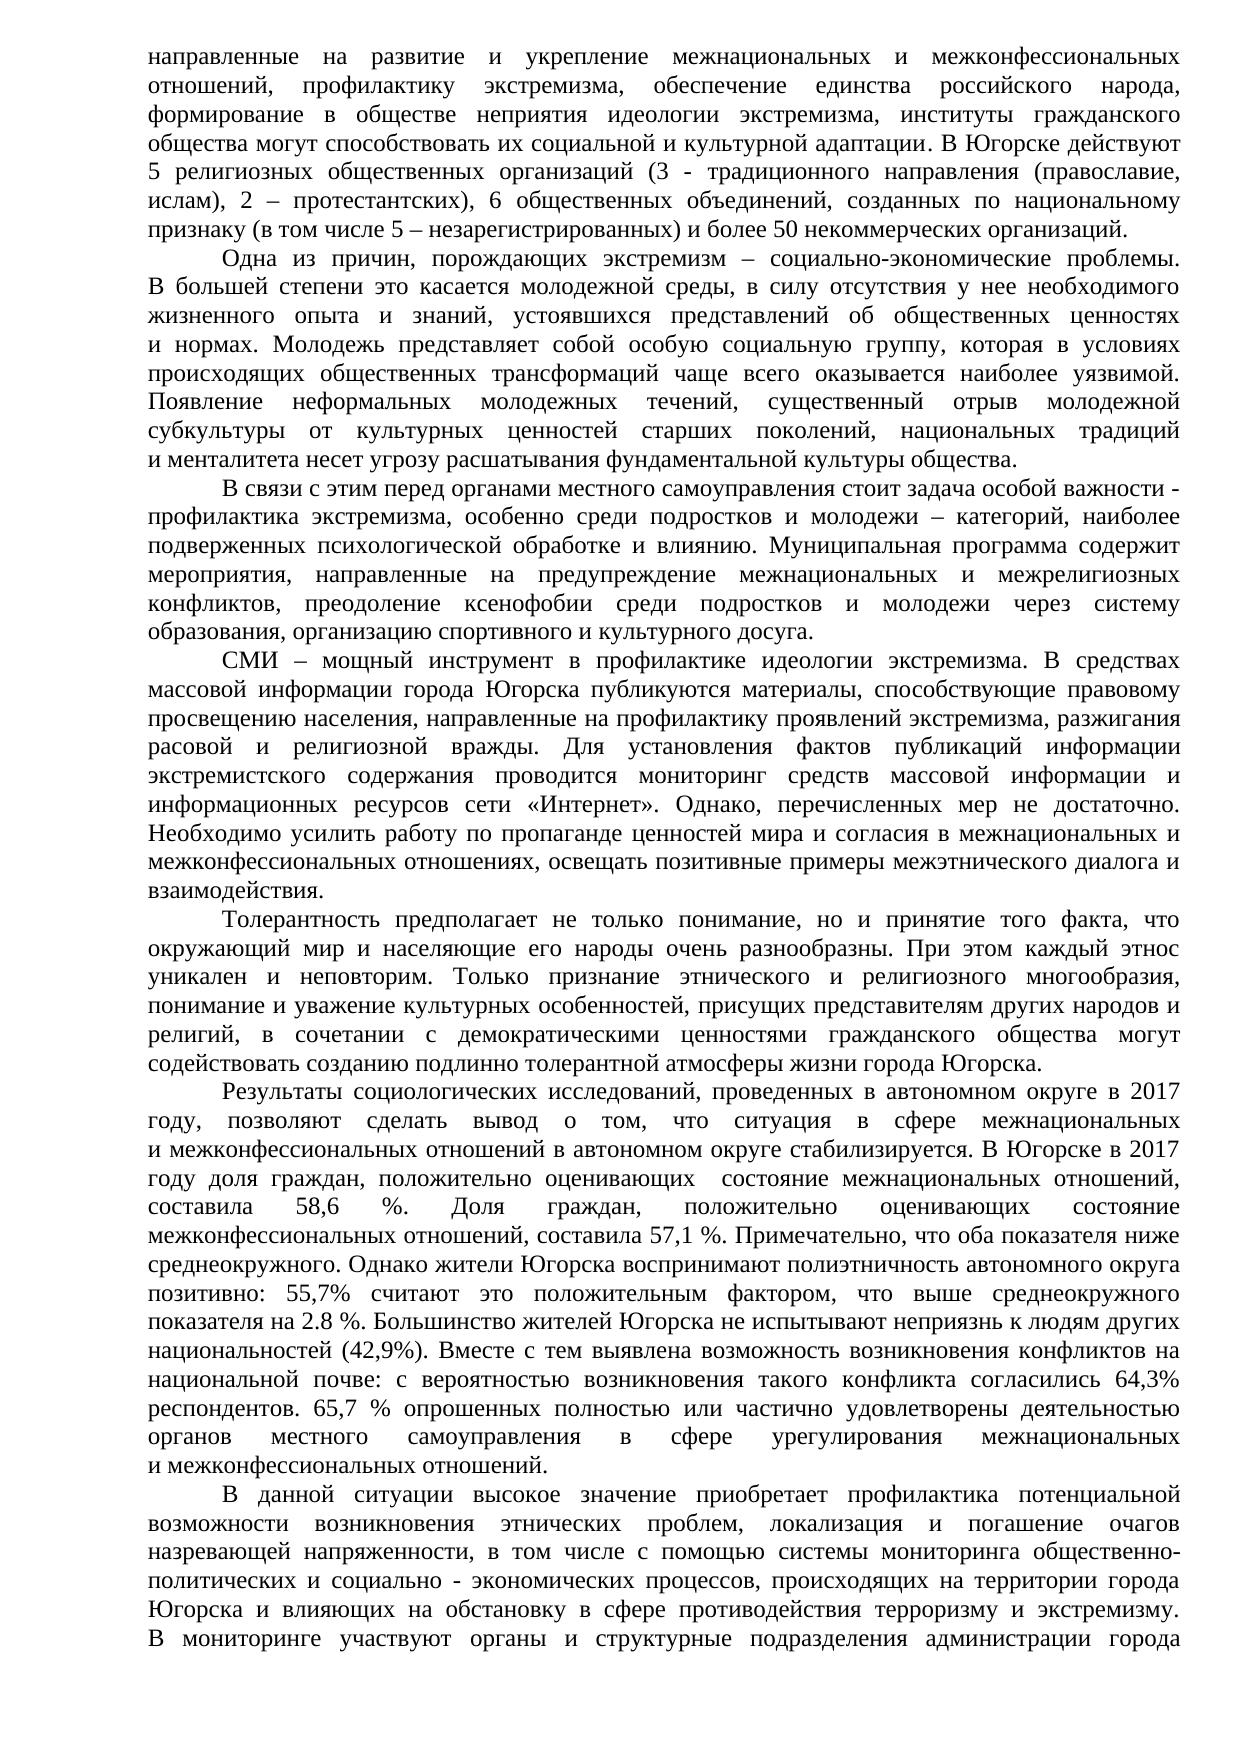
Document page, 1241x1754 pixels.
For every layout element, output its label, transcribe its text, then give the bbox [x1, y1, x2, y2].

text Одна из причин, порождающих экстремизм – социально-экономические проблемы. В большей степени это касается молодежной среды, в силу отсутствия у нее необходимого жизненного опыта и знаний, устоявшихся представлений об общественных ценностях и нормах. Молодежь представляет собой особую социальную группу, которая в условиях происходящих общественных трансформаций чаще всего оказывается наиболее уязвимой. Появление неформальных молодежных течений, существенный отрыв молодежной субкультуры от культурных ценностей старших поколений, национальных традиций и менталитета несет угрозу расшатывания фундаментальной культуры общества. [148, 243, 1181, 473]
text Толерантность предполагает не только понимание, но и принятие того факта, что окружающий мир и населяющие его народы очень разнообразны. При этом каждый этнос уникален и неповторим. Только признание этнического и религиозного многообразия, понимание и уважение культурных особенностей, присущих представителям других народов и религий, в сочетании с демократическими ценностями гражданского общества могут содействовать созданию подлинно толерантной атмосферы жизни города Югорска. [148, 904, 1181, 1076]
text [148, 41, 1181, 243]
text В связи с этим перед органами местного самоуправления стоит задача особой важности - профилактика экстремизма, особенно среди подростков и молодежи – категорий, наиболее подверженных психологической обработке и влиянию. Муниципальная программа содержит мероприятия, направленные на предупреждение межнациональных и межрелигиозных конфликтов, преодоление ксенофобии среди подростков и молодежи через систему образования, организацию спортивного и культурного досуга. [148, 473, 1181, 645]
text Результаты социологических исследований, проведенных в автономном округе в 2017 году, позволяют сделать вывод о том, что ситуация в сфере межнациональных и межконфессиональных отношений в автономном округе стабилизируется. В Югорске в 2017 году доля граждан, положительно оценивающих состояние межнациональных отношений, составила 58,6 %. Доля граждан, положительно оценивающих состояние межконфессиональных отношений, составила 57,1 %. Примечательно, что оба показателя ниже среднеокружного. Однако жители Югорска воспринимают полиэтничность автономного округа позитивно: 55,7% считают это положительным фактором, что выше среднеокружного показателя на 2.8 %. Большинство жителей Югорска не испытывают неприязнь к людям других национальностей (42,9%). Вместе с тем выявлена возможность возникновения конфликтов на национальной почве: с вероятностью возникновения такого конфликта согласились 64,3% респондентов. 65,7 % опрошенных полностью или частично удовлетворены деятельностью органов местного самоуправления в сфере урегулирования межнациональных и межконфессиональных отношений. [148, 1076, 1181, 1479]
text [148, 1479, 1181, 1651]
text СМИ – мощный инструмент в профилактике идеологии экстремизма. В средствах массовой информации города Югорска публикуются материалы, способствующие правовому просвещению населения, направленные на профилактику проявлений экстремизма, разжигания расовой и религиозной вражды. Для установления фактов публикаций информации экстремистского содержания проводится мониторинг средств массовой информации и информационных ресурсов сети «Интернет». Однако, перечисленных мер не достаточно. Необходимо усилить работу по пропаганде ценностей мира и согласия в межнациональных и межконфессиональных отношениях, освещать позитивные примеры межэтнического диалога и взаимодействия. [148, 645, 1181, 904]
